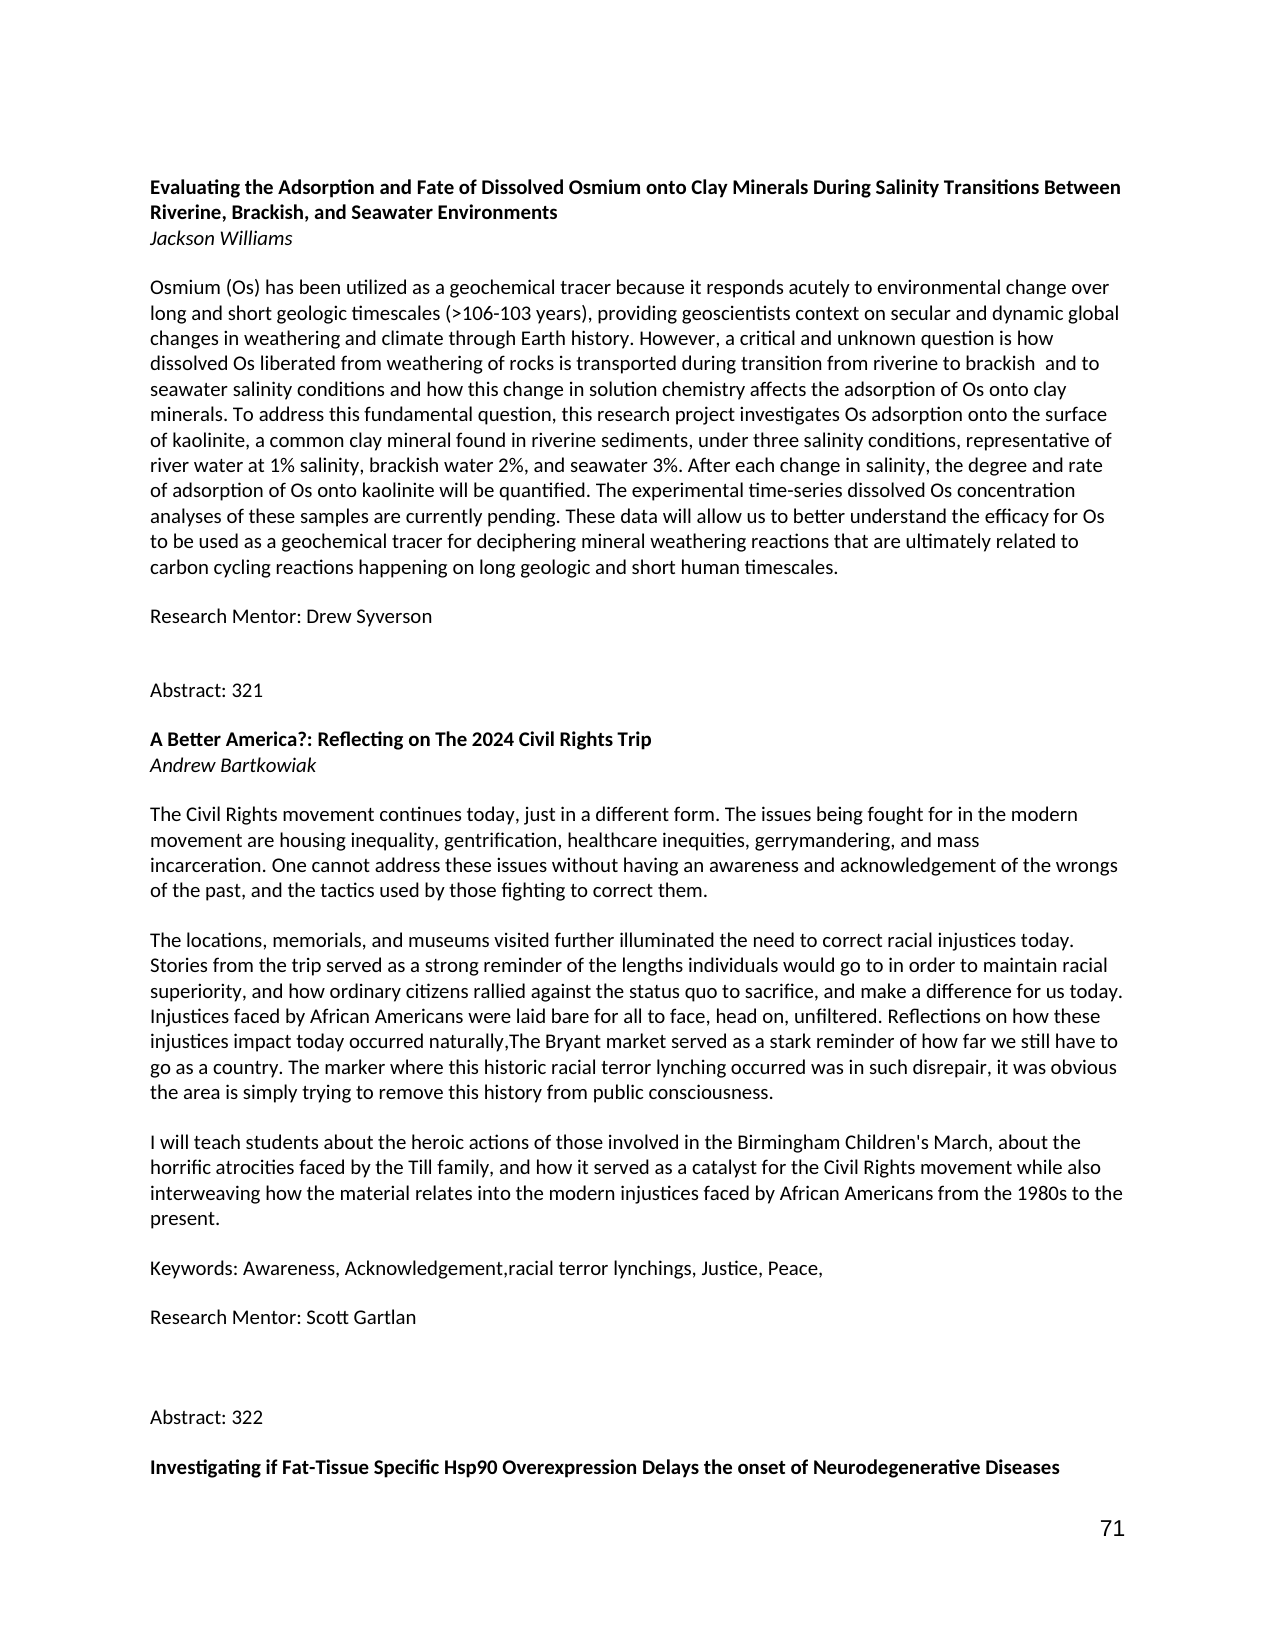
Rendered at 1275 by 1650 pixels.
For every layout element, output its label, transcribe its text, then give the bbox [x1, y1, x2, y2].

text Abstract: 321 [150, 677, 1125, 702]
text Osmium (Os) has been utilized as a geochemical tracer because it responds acutely to environmental change over long and short geologic timescales (>106-103 years), providing geoscientists context on secular and dynamic global changes in weathering and climate through Earth history. However, a critical and unknown question is how dissolved Os liberated from weathering of rocks is transported during transition from riverine to brackish and to seawater salinity conditions and how this change in solution chemistry affects the adsorption of Os onto clay minerals. To address this fundamental question, this research project investigates Os adsorption onto the surface of kaolinite, a common clay mineral found in riverine sediments, under three salinity conditions, representative of river water at 1% salinity, brackish water 2%, and seawater 3%. After each change in salinity, the degree and rate of adsorption of Os onto kaolinite will be quantified. The experimental time-series dissolved Os concentration analyses of these samples are currently pending. These data will allow us to better understand the efficacy for Os to be used as a geochemical tracer for deciphering mineral weathering reactions that are ultimately related to carbon cycling reactions happening on long geologic and short human timescales. [150, 274, 1125, 579]
text Jackson Williams [150, 225, 1125, 250]
text Andrew Bartkowiak [150, 752, 1125, 777]
text The locations, memorials, and museums visited further illuminated the need to correct racial injustices today. Stories from the trip served as a strong reminder of the lengths individuals would go to in order to maintain racial superiority, and how ordinary citizens rallied against the status quo to sacrifice, and make a difference for us today. Injustices faced by African Americans were laid bare for all to face, head on, unfiltered. Reflections on how these injustices impact today occurred naturally,The Bryant market served as a stark reminder of how far we still have to go as a country. The marker where this historic racial terror lynching occurred was in such disrepair, it was obvious the area is simply trying to remove this history from public consciousness. [150, 927, 1125, 1105]
text Evaluating the Adsorption and Fate of Dissolved Osmium onto Clay Minerals During Salinity Transitions Between Riverine, Brackish, and Seawater Environments [150, 174, 1125, 225]
text Keywords: Awareness, Acknowledgement,racial terror lynchings, Justice, Peace, [150, 1255, 1125, 1280]
text Research Mentor: Drew Syverson [150, 603, 1125, 629]
text Research Mentor: Scott Gartlan [150, 1304, 1125, 1330]
text I will teach students about the heroic actions of those involved in the Birmingham Children's March, about the horrific atrocities faced by the Till family, and how it served as a catalyst for the Civil Rights movement while also interweaving how the material relates into the modern injustices faced by African Americans from the 1980s to the present. [150, 1129, 1125, 1231]
text The Civil Rights movement continues today, just in a different form. The issues being fought for in the modern movement are housing inequality, gentrification, healthcare inequities, gerrymandering, and mass incarceration. One cannot address these issues without having an awareness and acknowledgement of the wrongs of the past, and the tactics used by those fighting to correct them. [150, 801, 1125, 903]
text A Better America?: Reflecting on The 2024 Civil Rights Trip [150, 726, 1125, 752]
text Abstract: 322 [150, 1404, 1125, 1430]
text Investigating if Fat-Tissue Specific Hsp90 Overexpression Delays the onset of Neurodegenerative Diseases [150, 1454, 1125, 1479]
